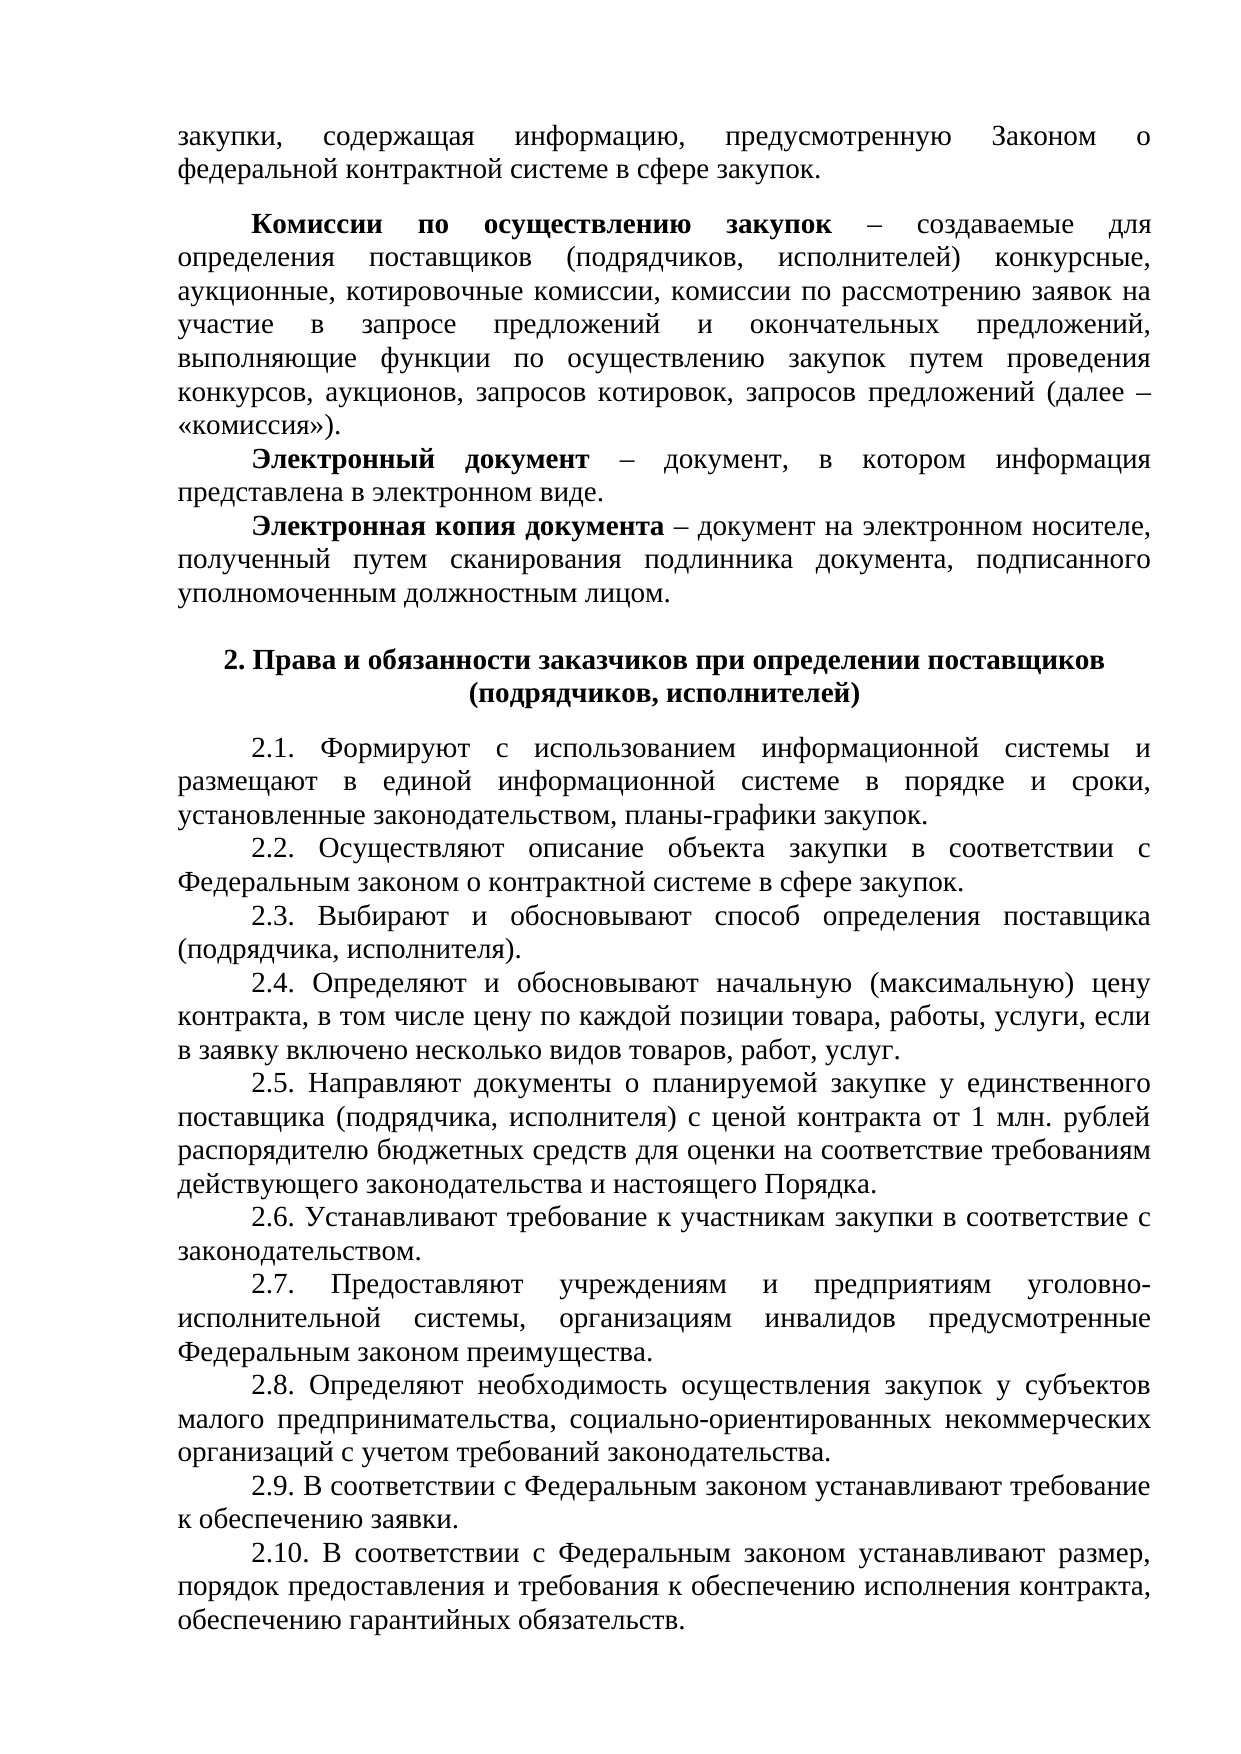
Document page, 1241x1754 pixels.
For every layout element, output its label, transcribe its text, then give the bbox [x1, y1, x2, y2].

text 2.8. Определяют необходимость осуществления закупок у субъектов малого предпринимательства, социально-ориентированных некоммерческих организаций с учетом требований законодательства. [177, 1367, 1152, 1468]
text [177, 118, 1152, 185]
text Электронная копия документа – документ на электронном носителе, полученный путем сканирования подлинника документа, подписанного уполномоченным должностным лицом. [177, 508, 1152, 608]
text 2.9. В соответствии с Федеральным законом устанавливают требование к обеспечению заявки. [177, 1468, 1152, 1535]
text 2.2. Осуществляют описание объекта закупки в соответствии с Федеральным законом о контрактной системе в сфере закупок. [177, 831, 1152, 898]
text 2.10. В соответствии с Федеральным законом устанавливают размер, порядок предоставления и требования к обеспечению исполнения контракта, обеспечению гарантийных обязательств. [177, 1535, 1152, 1636]
text 2.5. Направляют документы о планируемой закупке у единственного поставщика (подрядчика, исполнителя) с ценой контракта от 1 млн. рублей распорядителю бюджетных средств для оценки на соответствие требованиям действующего законодательства и настоящего Порядка. [177, 1065, 1152, 1199]
text 2.4. Определяют и обосновывают начальную (максимальную) цену контракта, в том числе цену по каждой позиции товара, работы, услуги, если в заявку включено несколько видов товаров, работ, услуг. [177, 965, 1152, 1065]
text 2.1. Формируют с использованием информационной системы и размещают в единой информационной системе в порядке и сроки, установленные законодательством, планы-графики закупок. [177, 730, 1152, 831]
text 2. Права и обязанности заказчиков при определении поставщиков (подрядчиков, исполнителей) [177, 642, 1152, 709]
text Комиссии по осуществлению закупок – создаваемые для определения поставщиков (подрядчиков, исполнителей) конкурсные, аукционные, котировочные комиссии, комиссии по рассмотрению заявок на участие в запросе предложений и окончательных предложений, выполняющие функции по осуществлению закупок путем проведения конкурсов, аукционов, запросов котировок, запросов предложений (далее – «комиссия»). [177, 206, 1152, 441]
text 2.3. Выбирают и обосновывают способ определения поставщика (подрядчика, исполнителя). [177, 898, 1152, 965]
text Электронный документ – документ, в котором информация представлена в электронном виде. [177, 441, 1152, 508]
text 2.6. Устанавливают требование к участникам закупки в соответствие с законодательством. [177, 1199, 1152, 1267]
text 2.7. Предоставляют учреждениям и предприятиям уголовно-исполнительной системы, организациям инвалидов предусмотренные Федеральным законом преимущества. [177, 1267, 1152, 1367]
